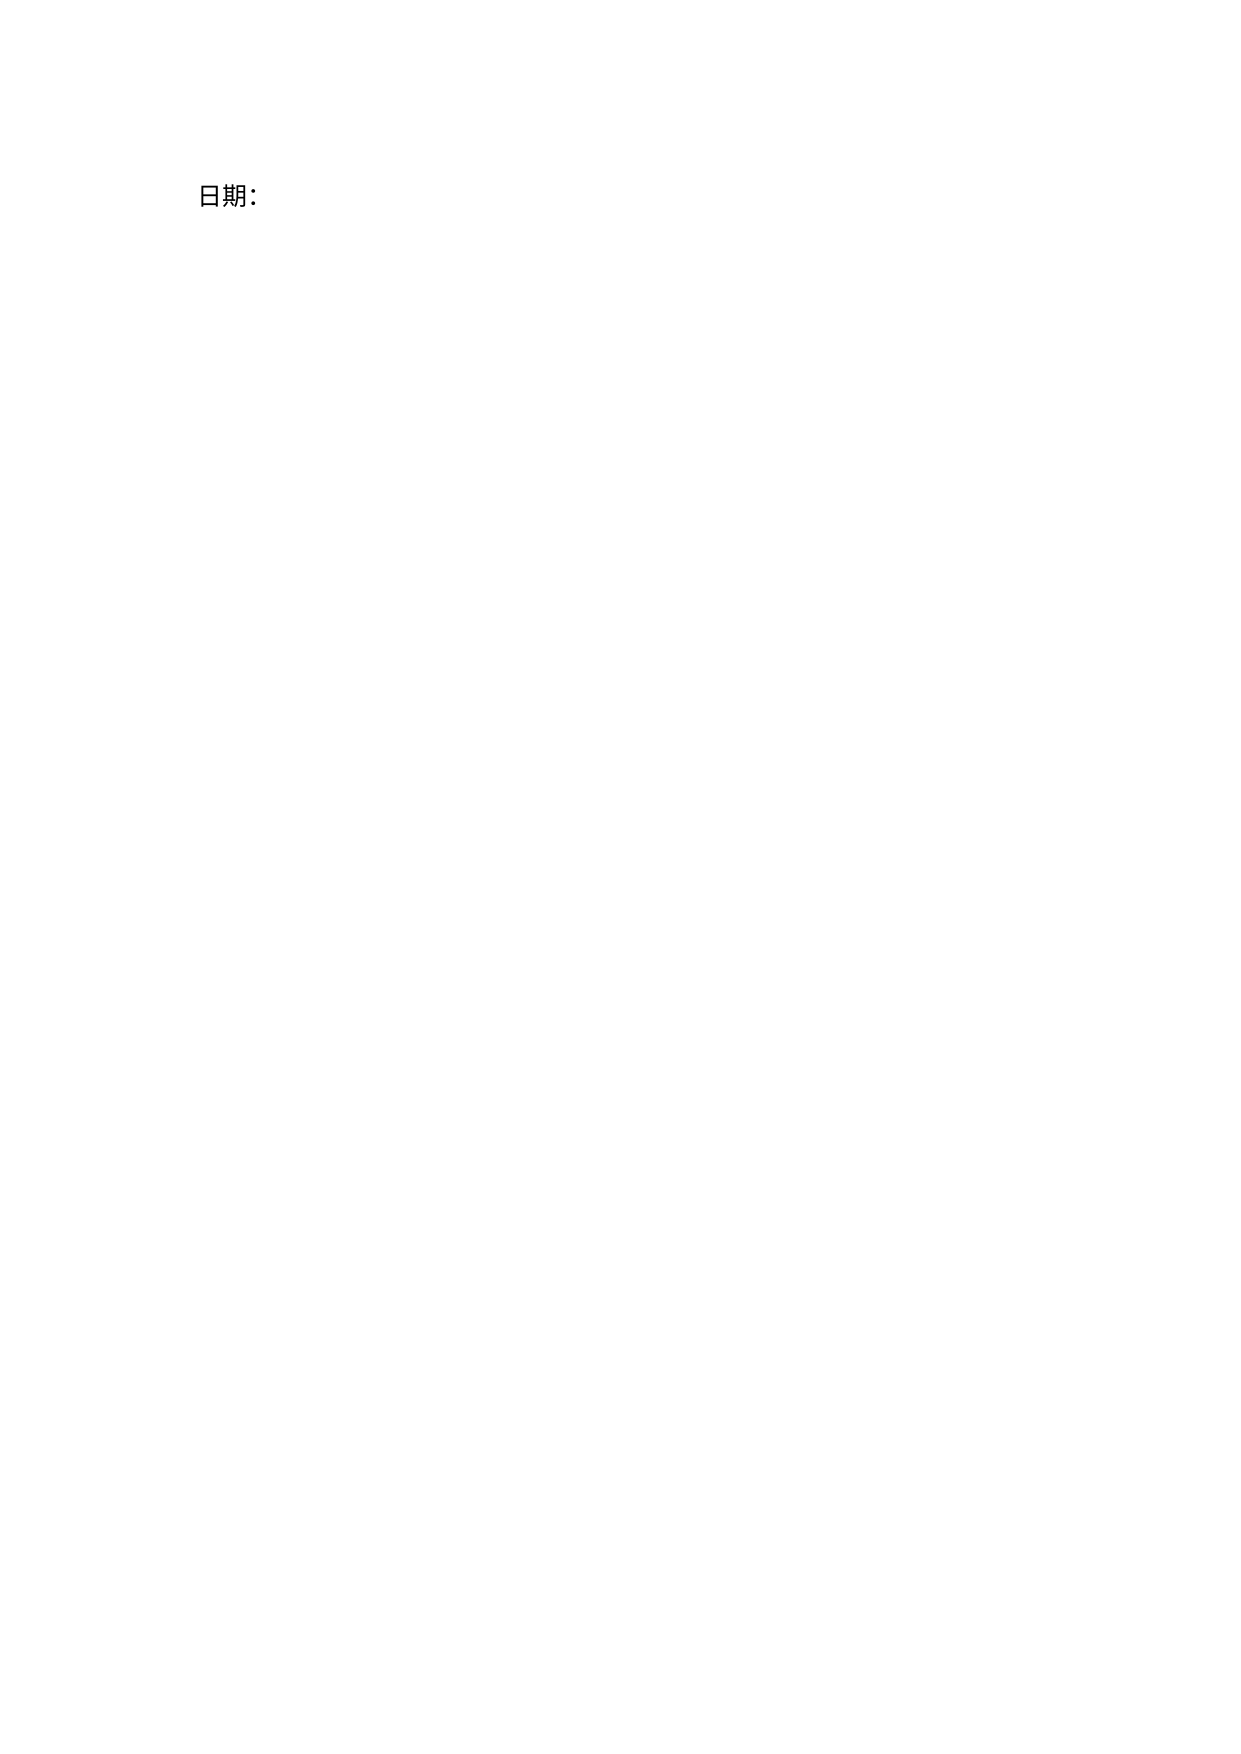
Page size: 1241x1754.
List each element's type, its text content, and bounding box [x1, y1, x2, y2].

text 日期： [171, 162, 1069, 227]
